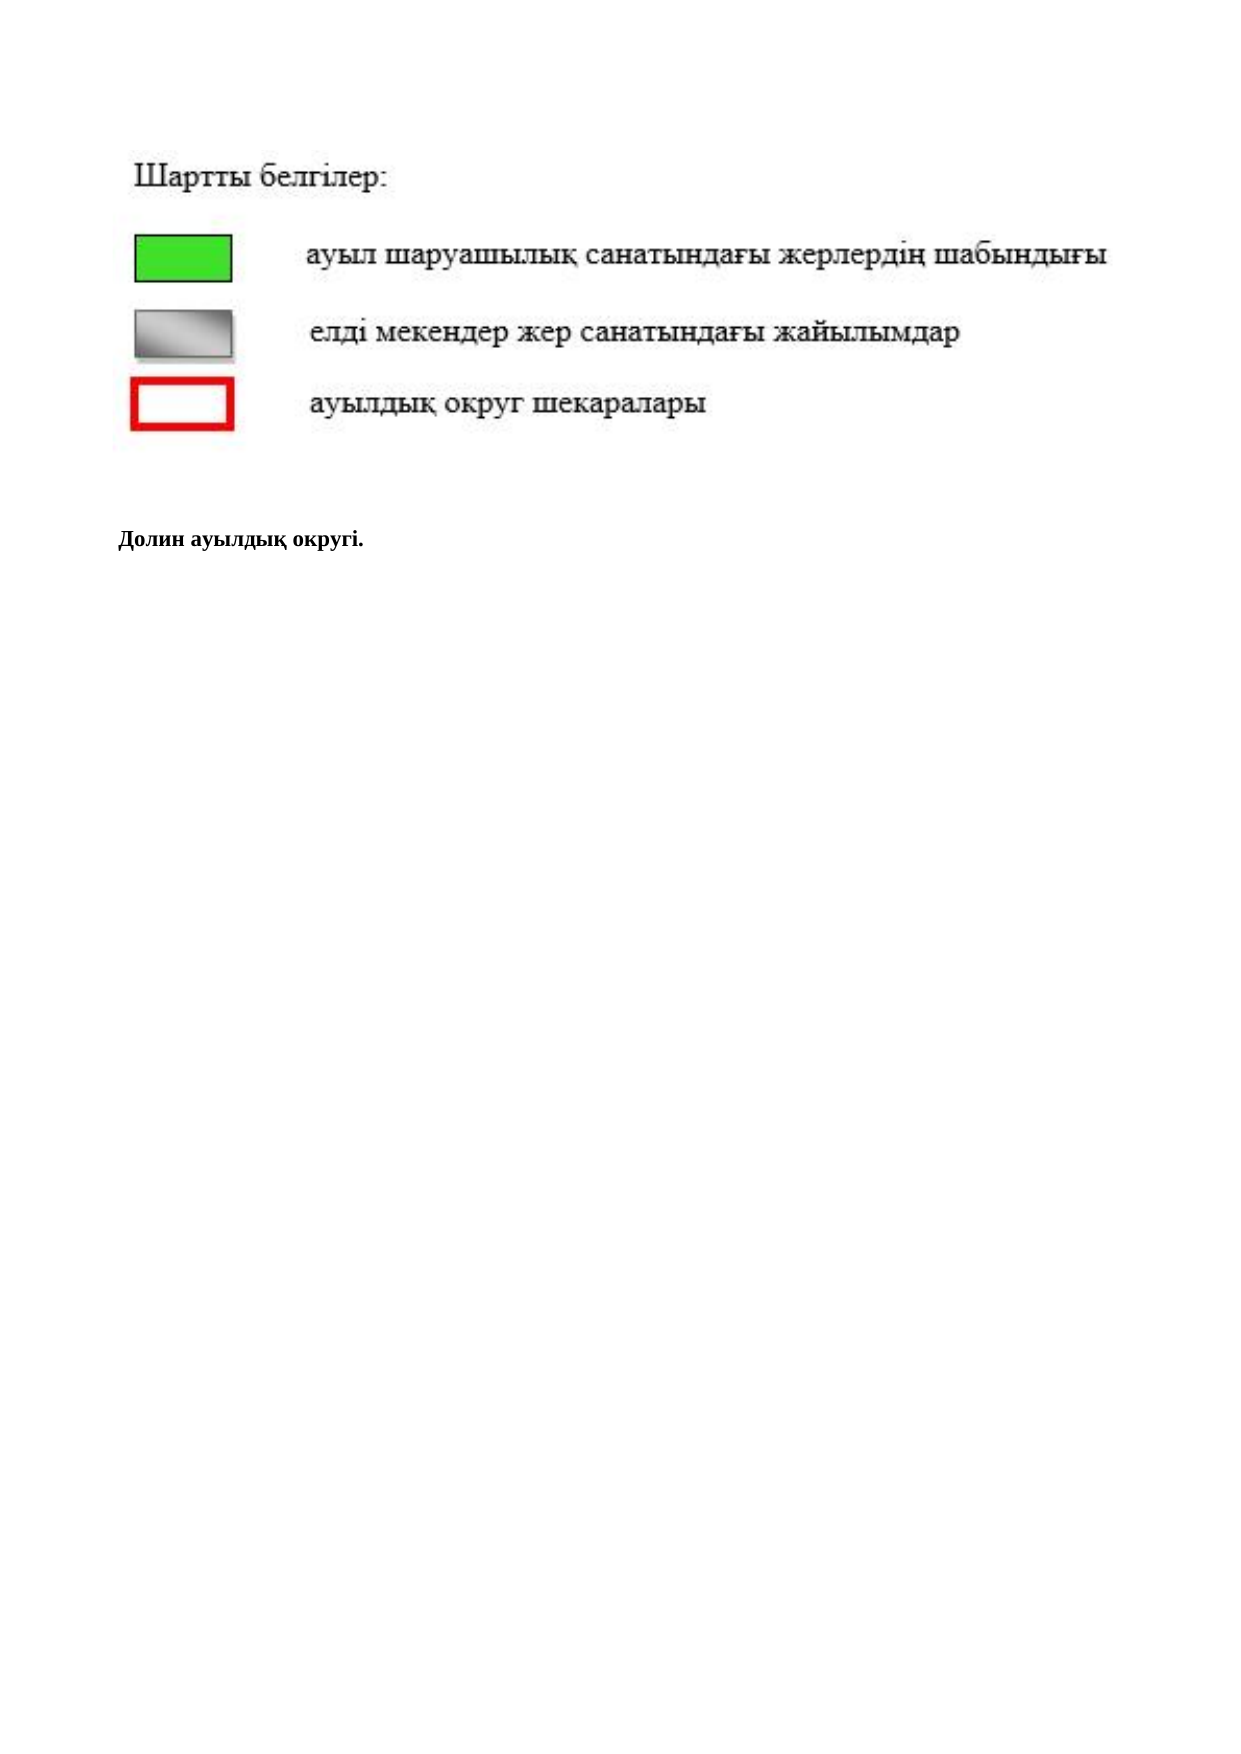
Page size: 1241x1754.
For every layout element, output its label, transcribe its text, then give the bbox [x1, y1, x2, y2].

picture [112, 150, 1213, 461]
text Долин ауылдық округі. [112, 525, 1128, 551]
